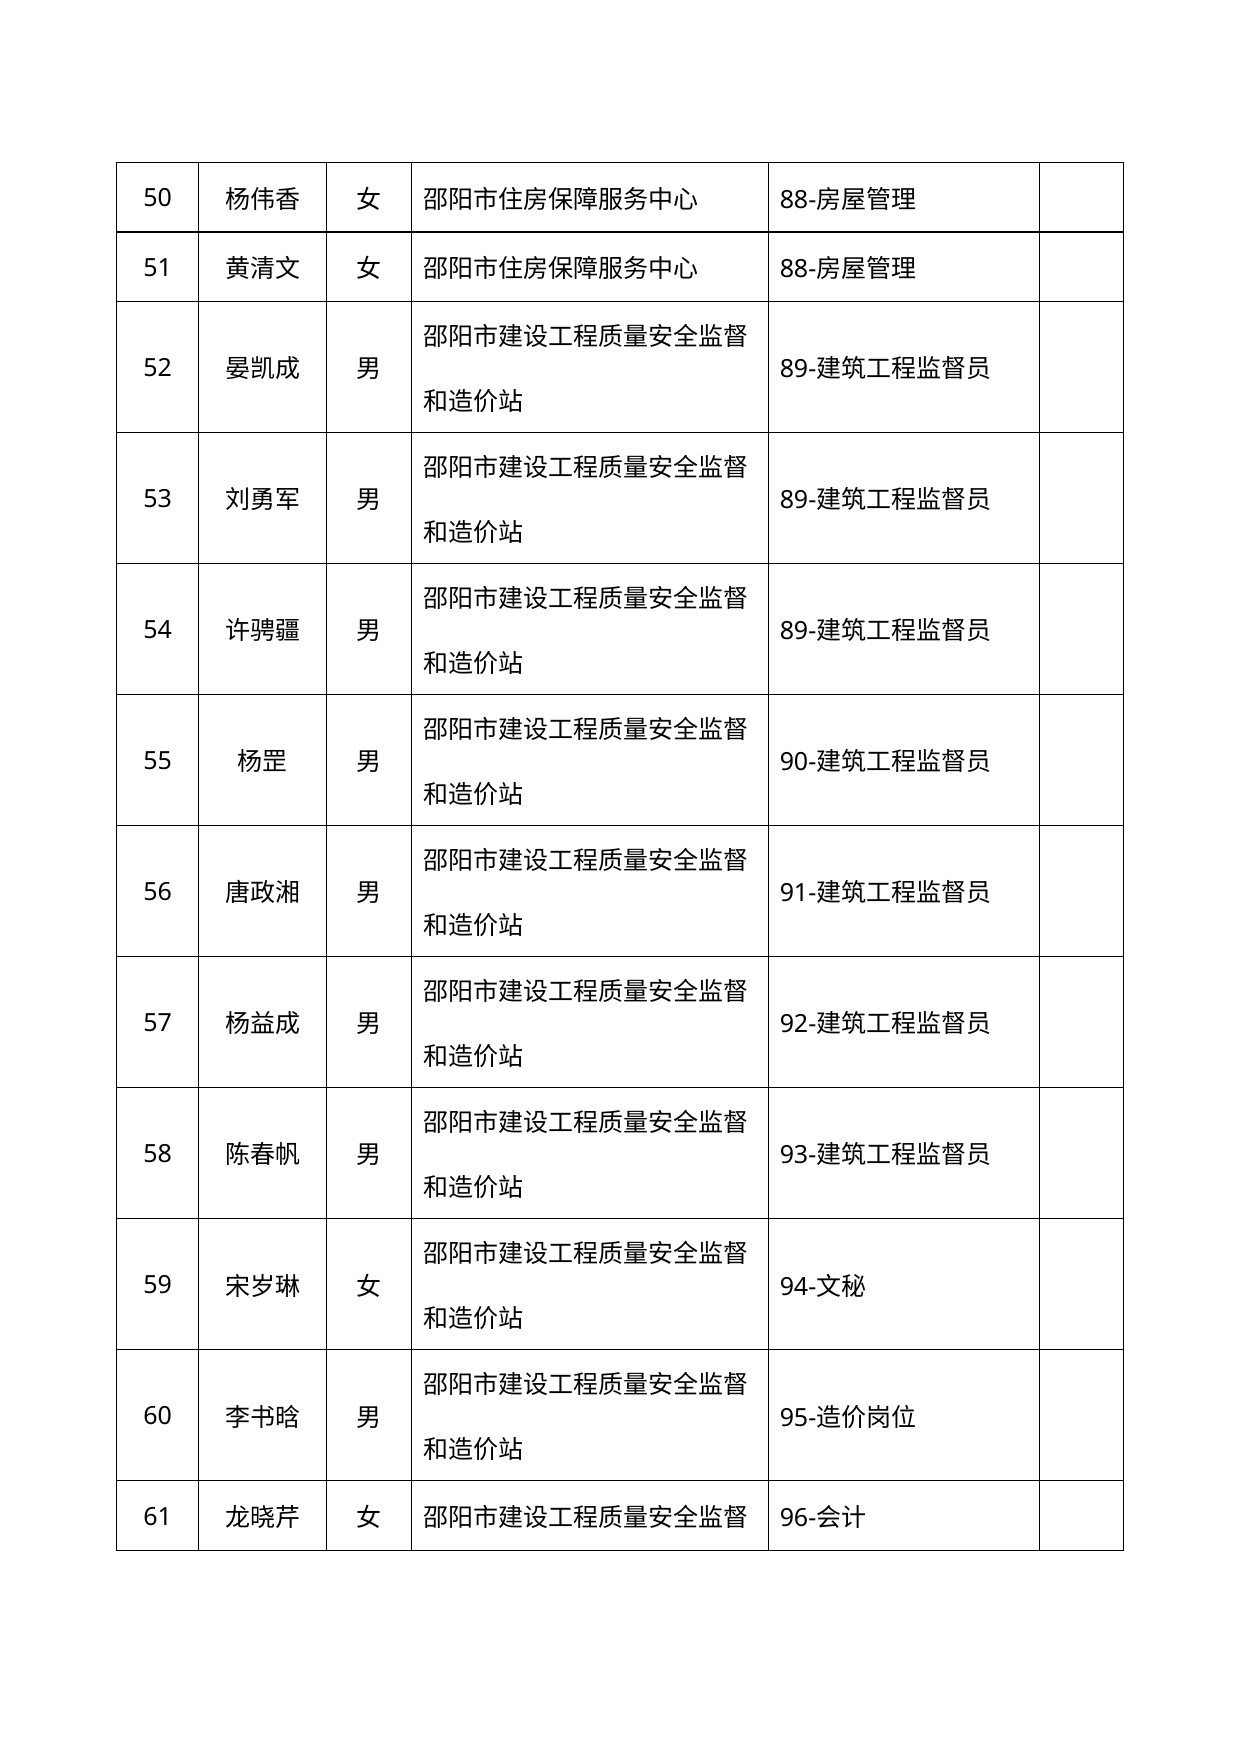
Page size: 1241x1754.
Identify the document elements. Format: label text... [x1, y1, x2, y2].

table_cell 女 [327, 233, 411, 301]
table_cell [1040, 564, 1123, 694]
table_cell 邵阳市建设工程质量安全监督和造价站 [412, 826, 768, 956]
table_cell 男 [327, 1088, 411, 1218]
table_cell 邵阳市建设工程质量安全监督和造价站 [412, 1350, 768, 1480]
table_cell 50 [117, 163, 198, 231]
table_cell [1040, 957, 1123, 1087]
table_cell 唐政湘 [199, 826, 326, 956]
table_cell [1040, 695, 1123, 825]
table_cell 邵阳市建设工程质量安全监督和造价站 [412, 695, 768, 825]
table_cell 男 [327, 695, 411, 825]
table_cell 女 [327, 163, 411, 231]
table_cell 许骋疆 [199, 564, 326, 694]
table_cell 61 [117, 1481, 198, 1549]
table_cell [1040, 1481, 1123, 1549]
table_cell 晏凯成 [199, 302, 326, 432]
table_cell 94-文秘 [769, 1219, 1039, 1349]
table_cell 女 [327, 1219, 411, 1349]
table_cell 邵阳市建设工程质量安全监督和造价站 [412, 302, 768, 432]
table_cell 龙晓芹 [199, 1481, 326, 1549]
table_cell 邵阳市建设工程质量安全监督和造价站 [412, 1088, 768, 1218]
table_cell 92-建筑工程监督员 [769, 957, 1039, 1087]
table_cell 89-建筑工程监督员 [769, 433, 1039, 563]
table_cell 54 [117, 564, 198, 694]
table_cell 95-造价岗位 [769, 1350, 1039, 1480]
table_cell 88-房屋管理 [769, 233, 1039, 301]
table_cell 邵阳市建设工程质量安全监督和造价站 [412, 1219, 768, 1349]
table_cell 男 [327, 564, 411, 694]
table_cell 刘勇军 [199, 433, 326, 563]
table_cell 58 [117, 1088, 198, 1218]
table_cell 96-会计 [769, 1481, 1039, 1549]
table_cell 男 [327, 302, 411, 432]
table_cell 60 [117, 1350, 198, 1480]
table_cell [1040, 1088, 1123, 1218]
table_cell [1040, 826, 1123, 956]
table_cell 男 [327, 433, 411, 563]
table_cell 杨益成 [199, 957, 326, 1087]
table_cell 陈春帆 [199, 1088, 326, 1218]
table_cell 93-建筑工程监督员 [769, 1088, 1039, 1218]
table_cell 杨伟香 [199, 163, 326, 231]
table_cell 57 [117, 957, 198, 1087]
table_cell 邵阳市住房保障服务中心 [412, 163, 768, 231]
table_cell 邵阳市建设工程质量安全监督和造价站 [412, 957, 768, 1087]
table_cell 89-建筑工程监督员 [769, 564, 1039, 694]
table_cell 男 [327, 957, 411, 1087]
table_cell 90-建筑工程监督员 [769, 695, 1039, 825]
table_cell 51 [117, 233, 198, 301]
table_cell 男 [327, 826, 411, 956]
table_cell 宋岁琳 [199, 1219, 326, 1349]
table_cell [1040, 233, 1123, 301]
table_cell 邵阳市建设工程质量安全监督和造价站 [412, 433, 768, 563]
table_cell 杨罡 [199, 695, 326, 825]
table_cell 55 [117, 695, 198, 825]
table_cell 89-建筑工程监督员 [769, 302, 1039, 432]
table_cell 52 [117, 302, 198, 432]
table_cell 邵阳市建设工程质量安全监督和造价站 [412, 1481, 768, 1549]
table_cell 91-建筑工程监督员 [769, 826, 1039, 956]
table_cell [1040, 1219, 1123, 1349]
table_cell 李书晗 [199, 1350, 326, 1480]
table_cell 59 [117, 1219, 198, 1349]
table_cell [1040, 302, 1123, 432]
table_cell 黄清文 [199, 233, 326, 301]
table_cell 邵阳市住房保障服务中心 [412, 233, 768, 301]
table_cell 56 [117, 826, 198, 956]
table_cell [1040, 433, 1123, 563]
table_cell 邵阳市建设工程质量安全监督和造价站 [412, 564, 768, 694]
table_cell [1040, 163, 1123, 231]
table_cell 男 [327, 1350, 411, 1480]
table_cell [1040, 1350, 1123, 1480]
table_cell 女 [327, 1481, 411, 1549]
table_cell 53 [117, 433, 198, 563]
table_cell 88-房屋管理 [769, 163, 1039, 231]
